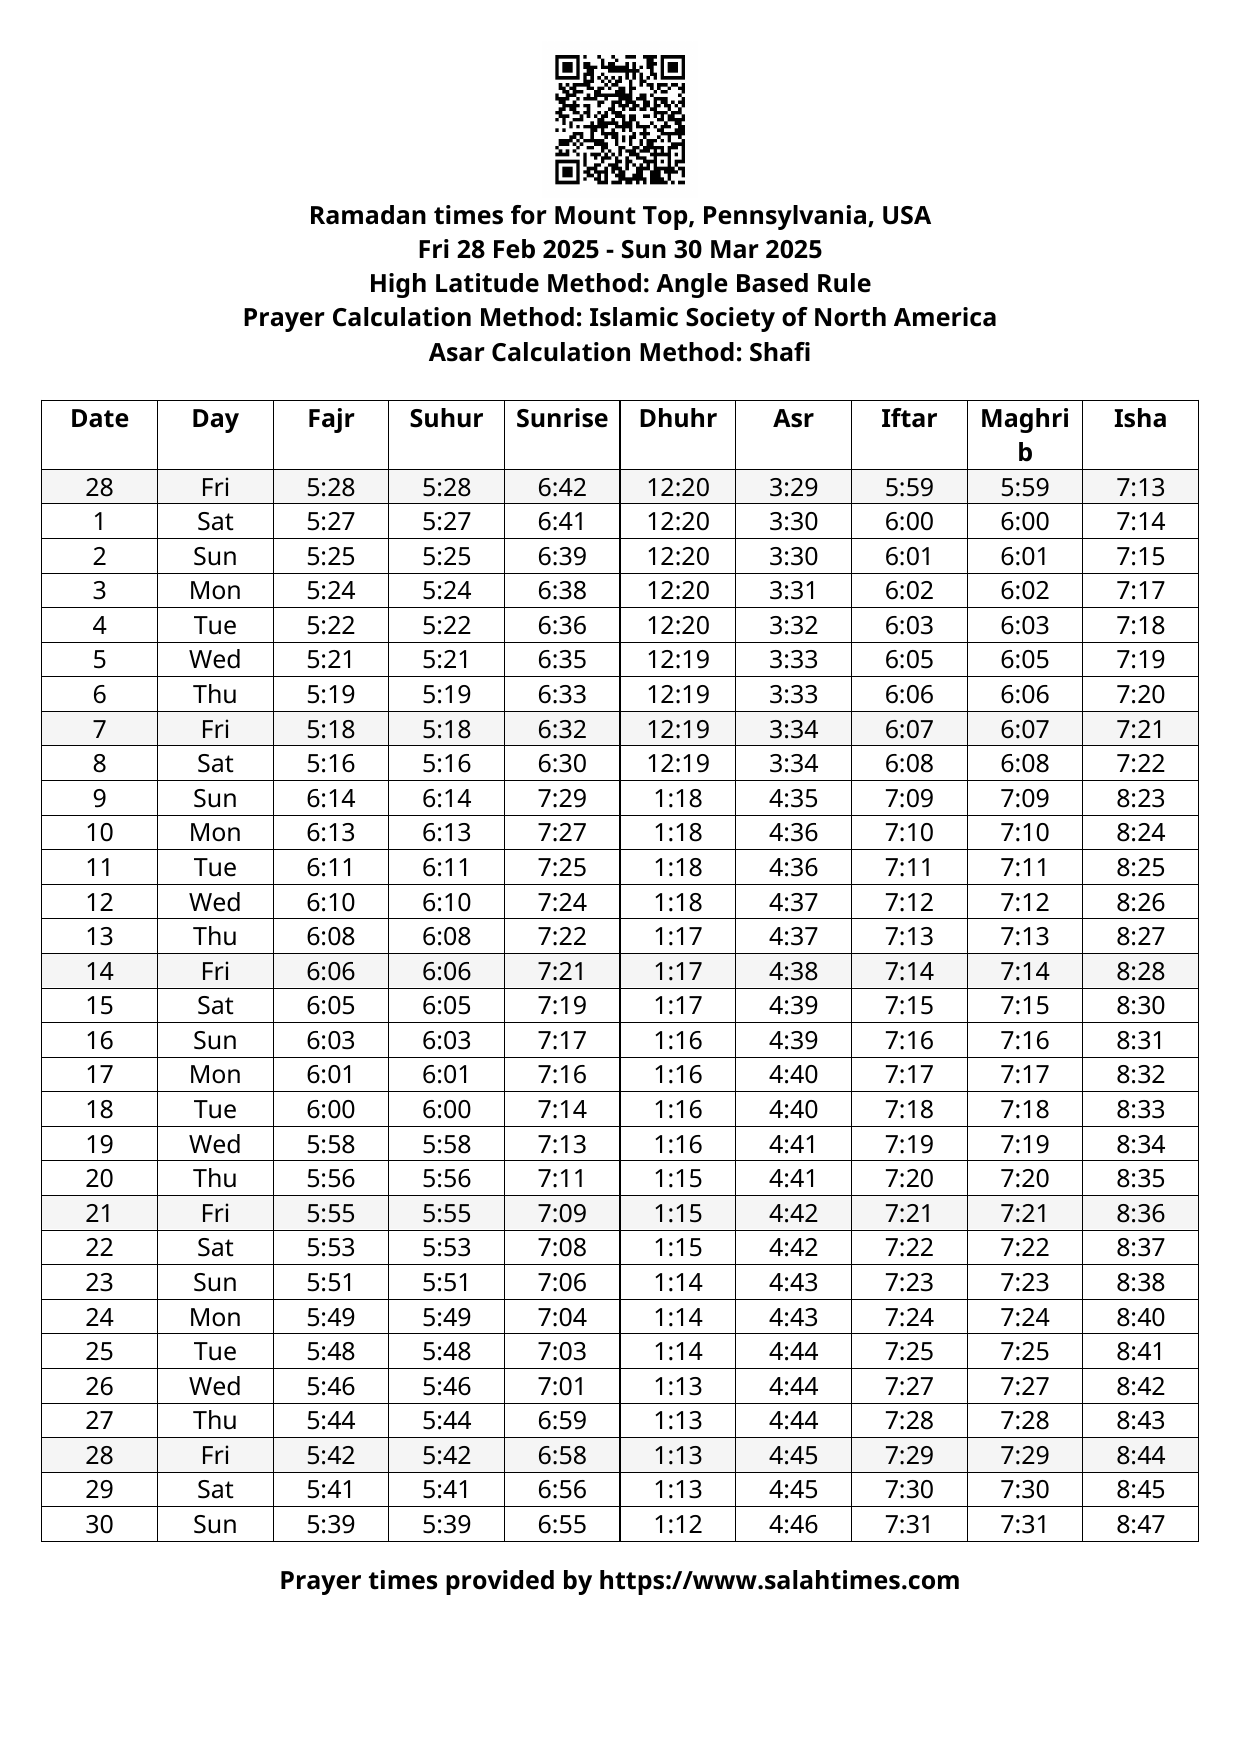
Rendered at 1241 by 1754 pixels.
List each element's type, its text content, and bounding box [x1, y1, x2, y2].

table_cell 7:19 [968, 1127, 1082, 1160]
table_cell 1:18 [621, 885, 735, 918]
table_cell 5:58 [274, 1127, 388, 1160]
table_cell 7:27 [505, 816, 619, 849]
table_cell 6:08 [274, 919, 388, 953]
table_cell 3 [42, 574, 157, 607]
table_cell 5:16 [389, 746, 504, 780]
table_cell 6:13 [274, 816, 388, 849]
table_cell 5:24 [274, 574, 388, 607]
table_cell 7:20 [1083, 677, 1198, 711]
table_cell 7:16 [852, 1023, 967, 1057]
table_cell Thu [158, 677, 273, 711]
table_cell 12:19 [621, 677, 735, 711]
table_cell 12:20 [621, 470, 735, 503]
table_cell 4:46 [736, 1507, 851, 1541]
table_cell 3:34 [736, 712, 851, 745]
table_cell 3:30 [736, 539, 851, 572]
table_cell 5:39 [274, 1507, 388, 1541]
table_cell 4:42 [736, 1231, 851, 1264]
table_cell 6:08 [389, 919, 504, 953]
table_cell 6:03 [852, 608, 967, 642]
table_cell 7:27 [968, 1369, 1082, 1402]
table_cell 7:16 [968, 1023, 1082, 1057]
table_cell 7:19 [852, 1127, 967, 1160]
table_cell 7:20 [852, 1161, 967, 1195]
table_cell 7:28 [852, 1404, 967, 1437]
table_cell Sun [158, 1507, 273, 1541]
table_cell Tue [158, 1092, 273, 1126]
table_cell 12:20 [621, 574, 735, 607]
table_cell 7:09 [505, 1196, 619, 1229]
table_cell 7:19 [1083, 643, 1198, 676]
table_cell 3:33 [736, 643, 851, 676]
text Prayer times provided by https://www.salahtimes.com [42, 1563, 1198, 1597]
table_cell 7:29 [852, 1438, 967, 1472]
table_cell Thu [158, 1404, 273, 1437]
table_cell 5:51 [389, 1265, 504, 1299]
table_cell 8:25 [1083, 850, 1198, 884]
table_cell 7:14 [1083, 504, 1198, 538]
table_cell 13 [42, 919, 157, 953]
table_cell Sat [158, 989, 273, 1022]
table_cell 30 [42, 1507, 157, 1541]
table_cell 5:25 [389, 539, 504, 572]
table_cell Sat [158, 504, 273, 538]
table_cell 4:36 [736, 850, 851, 884]
table_cell 7:17 [505, 1023, 619, 1057]
table_cell 6:14 [274, 781, 388, 814]
table_cell 7:25 [505, 850, 619, 884]
table_cell 8:31 [1083, 1023, 1198, 1057]
table_cell 4:44 [736, 1404, 851, 1437]
table_cell 7:21 [505, 954, 619, 987]
table_cell 1:17 [621, 919, 735, 953]
table_cell 5:41 [274, 1473, 388, 1506]
table_cell 4:43 [736, 1300, 851, 1333]
table_cell 6:58 [505, 1438, 619, 1472]
table_cell 4:40 [736, 1092, 851, 1126]
table_header Sunrise [505, 401, 619, 469]
table_cell 6:05 [968, 643, 1082, 676]
table_cell 25 [42, 1334, 157, 1368]
table_cell 1:15 [621, 1161, 735, 1195]
table_cell 7:21 [1083, 712, 1198, 745]
text Ramadan times for Mount Top, Pennsylvania, USA [42, 198, 1198, 232]
table_cell 5:22 [389, 608, 504, 642]
table_cell 7:22 [852, 1231, 967, 1264]
table_cell 16 [42, 1023, 157, 1057]
table_cell 7:01 [505, 1369, 619, 1402]
table_cell 7:31 [968, 1507, 1082, 1541]
table_cell 1:13 [621, 1404, 735, 1437]
table_cell 6:00 [852, 504, 967, 538]
table_cell 6:03 [274, 1023, 388, 1057]
table_cell Tue [158, 608, 273, 642]
table_cell 6:01 [389, 1058, 504, 1091]
table_cell 1:13 [621, 1438, 735, 1472]
table_cell 5:24 [389, 574, 504, 607]
table_cell 4:39 [736, 989, 851, 1022]
table_cell 6:36 [505, 608, 619, 642]
table_cell 28 [42, 1438, 157, 1472]
table_cell 6:01 [274, 1058, 388, 1091]
table_cell 14 [42, 954, 157, 987]
table_cell 7:30 [852, 1473, 967, 1506]
table_cell 6:03 [389, 1023, 504, 1057]
table_cell 7:14 [968, 954, 1082, 987]
table_cell 7:28 [968, 1404, 1082, 1437]
table_cell 6:05 [389, 989, 504, 1022]
table_cell 6:07 [852, 712, 967, 745]
table_cell Sun [158, 1023, 273, 1057]
table_cell Wed [158, 643, 273, 676]
table_cell Fri [158, 954, 273, 987]
table_cell 5:51 [274, 1265, 388, 1299]
table_cell 6:10 [389, 885, 504, 918]
table_header Isha [1083, 401, 1198, 469]
table_cell 6:08 [852, 746, 967, 780]
table_cell 7:17 [968, 1058, 1082, 1091]
table_cell 5:56 [389, 1161, 504, 1195]
table_cell 5:53 [274, 1231, 388, 1264]
table_cell 5:48 [389, 1334, 504, 1368]
table_cell 7:24 [852, 1300, 967, 1333]
table_cell 8:34 [1083, 1127, 1198, 1160]
table_cell 7:25 [852, 1334, 967, 1368]
table_cell 5:49 [389, 1300, 504, 1333]
table_cell 5:53 [389, 1231, 504, 1264]
table_cell 21 [42, 1196, 157, 1229]
table_cell 7:09 [852, 781, 967, 814]
table_cell 5:58 [389, 1127, 504, 1160]
table_cell 6:39 [505, 539, 619, 572]
table_cell 12:19 [621, 712, 735, 745]
table_cell 3:32 [736, 608, 851, 642]
table_cell 6:55 [505, 1507, 619, 1541]
table_header Maghrib [968, 401, 1082, 469]
table_cell 5:59 [968, 470, 1082, 503]
text Fri 28 Feb 2025 - Sun 30 Mar 2025 [42, 232, 1198, 266]
table_cell Sat [158, 1473, 273, 1506]
table_cell 6:00 [274, 1092, 388, 1126]
table_cell 7:22 [968, 1231, 1082, 1264]
table_cell 1:16 [621, 1127, 735, 1160]
table_cell 4:38 [736, 954, 851, 987]
table_cell 8:44 [1083, 1438, 1198, 1472]
table_header Date [42, 401, 157, 469]
table_cell 7:13 [505, 1127, 619, 1160]
table_cell 5:55 [389, 1196, 504, 1229]
table_cell 6:00 [389, 1092, 504, 1126]
table_cell 1:18 [621, 816, 735, 849]
table_cell 8:30 [1083, 989, 1198, 1022]
table_cell 6:42 [505, 470, 619, 503]
table_cell 7:10 [852, 816, 967, 849]
table_cell 6 [42, 677, 157, 711]
table_cell 12 [42, 885, 157, 918]
table_cell Wed [158, 885, 273, 918]
table_cell 20 [42, 1161, 157, 1195]
table_cell 1:14 [621, 1334, 735, 1368]
table_cell 1:15 [621, 1231, 735, 1264]
table_cell 6:14 [389, 781, 504, 814]
table_cell 10 [42, 816, 157, 849]
table_cell 8:24 [1083, 816, 1198, 849]
table_cell 8:23 [1083, 781, 1198, 814]
table_cell 7:14 [505, 1092, 619, 1126]
table_cell 7:11 [505, 1161, 619, 1195]
table_cell 5:18 [274, 712, 388, 745]
table_cell 5:44 [274, 1404, 388, 1437]
table_cell 8:26 [1083, 885, 1198, 918]
table_cell 7:13 [968, 919, 1082, 953]
table_cell 29 [42, 1473, 157, 1506]
table_header Suhur [389, 401, 504, 469]
table_cell 7:18 [1083, 608, 1198, 642]
table_cell 3:33 [736, 677, 851, 711]
table_cell 7:29 [505, 781, 619, 814]
table_cell 6:01 [852, 539, 967, 572]
table_cell 1:16 [621, 1058, 735, 1091]
table_cell 27 [42, 1404, 157, 1437]
table_cell 6:05 [852, 643, 967, 676]
table_cell 8:33 [1083, 1092, 1198, 1126]
table_cell 6:06 [968, 677, 1082, 711]
table_cell 5:46 [274, 1369, 388, 1402]
table_cell 4:44 [736, 1334, 851, 1368]
table_cell Mon [158, 1300, 273, 1333]
table_cell 7:17 [852, 1058, 967, 1091]
table_cell 3:30 [736, 504, 851, 538]
table_cell Fri [158, 1196, 273, 1229]
table_cell 6:06 [274, 954, 388, 987]
table_cell Sun [158, 781, 273, 814]
table_cell 6:59 [505, 1404, 619, 1437]
table_cell 7:18 [852, 1092, 967, 1126]
text Asar Calculation Method: Shafi [42, 334, 1198, 368]
table_cell Mon [158, 1058, 273, 1091]
table_cell 5:21 [389, 643, 504, 676]
table_cell 1:17 [621, 989, 735, 1022]
table_cell 7:13 [852, 919, 967, 953]
table_cell 8:41 [1083, 1334, 1198, 1368]
table_cell 4:42 [736, 1196, 851, 1229]
table_cell 1:13 [621, 1369, 735, 1402]
table_cell 1:16 [621, 1092, 735, 1126]
table_cell 7:03 [505, 1334, 619, 1368]
table_cell 8:28 [1083, 954, 1198, 987]
table_cell 6:11 [274, 850, 388, 884]
table_cell 7:15 [968, 989, 1082, 1022]
table_cell 6:01 [968, 539, 1082, 572]
table_cell 7:24 [968, 1300, 1082, 1333]
text Prayer Calculation Method: Islamic Society of North America [42, 300, 1198, 334]
table_cell 1:18 [621, 781, 735, 814]
table_cell 6:32 [505, 712, 619, 745]
table_cell 4:39 [736, 1023, 851, 1057]
table_cell 22 [42, 1231, 157, 1264]
table_cell 5:19 [274, 677, 388, 711]
table_cell 6:56 [505, 1473, 619, 1506]
table_cell 6:02 [852, 574, 967, 607]
table_cell 6:00 [968, 504, 1082, 538]
table_cell 5:18 [389, 712, 504, 745]
table_cell 3:29 [736, 470, 851, 503]
table_cell 7 [42, 712, 157, 745]
table_cell 7:22 [505, 919, 619, 953]
table_cell 6:06 [389, 954, 504, 987]
table_cell 6:06 [852, 677, 967, 711]
table_cell Mon [158, 816, 273, 849]
table_cell 4:36 [736, 816, 851, 849]
table_cell 7:11 [852, 850, 967, 884]
table_cell 12:20 [621, 539, 735, 572]
table_cell 18 [42, 1092, 157, 1126]
table_cell 7:15 [1083, 539, 1198, 572]
table_cell 7:25 [968, 1334, 1082, 1368]
table_cell Wed [158, 1127, 273, 1160]
table_cell 7:18 [968, 1092, 1082, 1126]
table_cell 7:12 [852, 885, 967, 918]
table_header Asr [736, 401, 851, 469]
table_cell 3:31 [736, 574, 851, 607]
table_cell 4:45 [736, 1473, 851, 1506]
table_cell 6:33 [505, 677, 619, 711]
table_cell 5:25 [274, 539, 388, 572]
table_cell 12:19 [621, 746, 735, 780]
table_cell 7:16 [505, 1058, 619, 1091]
table_cell 3:34 [736, 746, 851, 780]
table_cell 7:11 [968, 850, 1082, 884]
table_cell 6:03 [968, 608, 1082, 642]
table_cell 6:30 [505, 746, 619, 780]
table_cell 5:28 [274, 470, 388, 503]
table_cell Fri [158, 712, 273, 745]
table_header Iftar [852, 401, 967, 469]
table_cell 4:41 [736, 1127, 851, 1160]
table_cell Fri [158, 1438, 273, 1472]
table_cell 5:16 [274, 746, 388, 780]
text High Latitude Method: Angle Based Rule [42, 266, 1198, 300]
table_cell 7:10 [968, 816, 1082, 849]
table_cell 7:08 [505, 1231, 619, 1264]
table_cell Thu [158, 919, 273, 953]
table_cell 5:42 [389, 1438, 504, 1472]
table_cell 6:02 [968, 574, 1082, 607]
table_cell 7:09 [968, 781, 1082, 814]
table_cell 28 [42, 470, 157, 503]
table_cell 6:38 [505, 574, 619, 607]
table_cell 7:20 [968, 1161, 1082, 1195]
table_cell 7:14 [852, 954, 967, 987]
table_cell 7:22 [1083, 746, 1198, 780]
table_cell 6:08 [968, 746, 1082, 780]
table_cell 6:07 [968, 712, 1082, 745]
table_cell Sat [158, 1231, 273, 1264]
table_cell 9 [42, 781, 157, 814]
table_cell 7:24 [505, 885, 619, 918]
table_cell 11 [42, 850, 157, 884]
table_cell 5:46 [389, 1369, 504, 1402]
table_cell 7:27 [852, 1369, 967, 1402]
table_cell 1:15 [621, 1196, 735, 1229]
table_cell 1:16 [621, 1023, 735, 1057]
table_cell 1:18 [621, 850, 735, 884]
table_cell 7:30 [968, 1473, 1082, 1506]
table_cell 6:10 [274, 885, 388, 918]
table_cell 7:23 [968, 1265, 1082, 1299]
table_cell 5:48 [274, 1334, 388, 1368]
table_cell 5:39 [389, 1507, 504, 1541]
table_cell Tue [158, 1334, 273, 1368]
table_cell Sat [158, 746, 273, 780]
table_cell 7:21 [968, 1196, 1082, 1229]
table_cell 7:23 [852, 1265, 967, 1299]
table_cell 1 [42, 504, 157, 538]
table_cell 6:05 [274, 989, 388, 1022]
picture [542, 41, 699, 198]
table_cell 15 [42, 989, 157, 1022]
table_cell 4:35 [736, 781, 851, 814]
table_cell 5:44 [389, 1404, 504, 1437]
table_header Fajr [274, 401, 388, 469]
table_cell 24 [42, 1300, 157, 1333]
table_cell Sun [158, 539, 273, 572]
table_cell 4:44 [736, 1369, 851, 1402]
table_cell 5:19 [389, 677, 504, 711]
table_cell 4:37 [736, 919, 851, 953]
table_cell Thu [158, 1161, 273, 1195]
table_cell 8:45 [1083, 1473, 1198, 1506]
table_cell 12:19 [621, 643, 735, 676]
table_cell 5:41 [389, 1473, 504, 1506]
table_cell 7:06 [505, 1265, 619, 1299]
table_cell 7:31 [852, 1507, 967, 1541]
table_cell 1:17 [621, 954, 735, 987]
table_cell Sun [158, 1265, 273, 1299]
table_cell 5:49 [274, 1300, 388, 1333]
table_cell 5:56 [274, 1161, 388, 1195]
table_cell 6:41 [505, 504, 619, 538]
table_cell 7:29 [968, 1438, 1082, 1472]
table_cell 1:14 [621, 1300, 735, 1333]
table_cell 1:13 [621, 1473, 735, 1506]
table_header Dhuhr [621, 401, 735, 469]
table_cell 5:21 [274, 643, 388, 676]
table_cell 5:28 [389, 470, 504, 503]
table_cell 7:15 [852, 989, 967, 1022]
table_cell 19 [42, 1127, 157, 1160]
table_cell Wed [158, 1369, 273, 1402]
table_cell 2 [42, 539, 157, 572]
table_cell 4:41 [736, 1161, 851, 1195]
table_cell 8:42 [1083, 1369, 1198, 1402]
table_cell 4:45 [736, 1438, 851, 1472]
table_cell 6:11 [389, 850, 504, 884]
table_cell Tue [158, 850, 273, 884]
table_cell 6:35 [505, 643, 619, 676]
table_cell 4:40 [736, 1058, 851, 1091]
table_cell 8:38 [1083, 1265, 1198, 1299]
table_cell 8:43 [1083, 1404, 1198, 1437]
table_cell 8:35 [1083, 1161, 1198, 1195]
table_cell Mon [158, 574, 273, 607]
table_cell 12:20 [621, 504, 735, 538]
table_cell 5 [42, 643, 157, 676]
table_cell 8:37 [1083, 1231, 1198, 1264]
table_cell 8 [42, 746, 157, 780]
table_cell 7:21 [852, 1196, 967, 1229]
table_cell 7:17 [1083, 574, 1198, 607]
table_cell 23 [42, 1265, 157, 1299]
table_cell 7:12 [968, 885, 1082, 918]
table_cell 1:12 [621, 1507, 735, 1541]
table_cell 8:40 [1083, 1300, 1198, 1333]
table_cell 4:43 [736, 1265, 851, 1299]
table_cell 8:27 [1083, 919, 1198, 953]
table_cell 5:27 [274, 504, 388, 538]
table_cell 8:47 [1083, 1507, 1198, 1541]
table_cell 5:59 [852, 470, 967, 503]
table_cell 5:42 [274, 1438, 388, 1472]
table_cell 8:32 [1083, 1058, 1198, 1091]
table_cell 12:20 [621, 608, 735, 642]
table_cell 5:55 [274, 1196, 388, 1229]
table_cell 4 [42, 608, 157, 642]
table_cell 5:22 [274, 608, 388, 642]
table_cell 17 [42, 1058, 157, 1091]
table_cell 26 [42, 1369, 157, 1402]
table_cell 8:36 [1083, 1196, 1198, 1229]
table_cell 1:14 [621, 1265, 735, 1299]
table_cell 6:13 [389, 816, 504, 849]
table_cell 7:19 [505, 989, 619, 1022]
table_cell 7:13 [1083, 470, 1198, 503]
table_header Day [158, 401, 273, 469]
table_cell Fri [158, 470, 273, 503]
table_cell 5:27 [389, 504, 504, 538]
table_cell 4:37 [736, 885, 851, 918]
table_cell 7:04 [505, 1300, 619, 1333]
